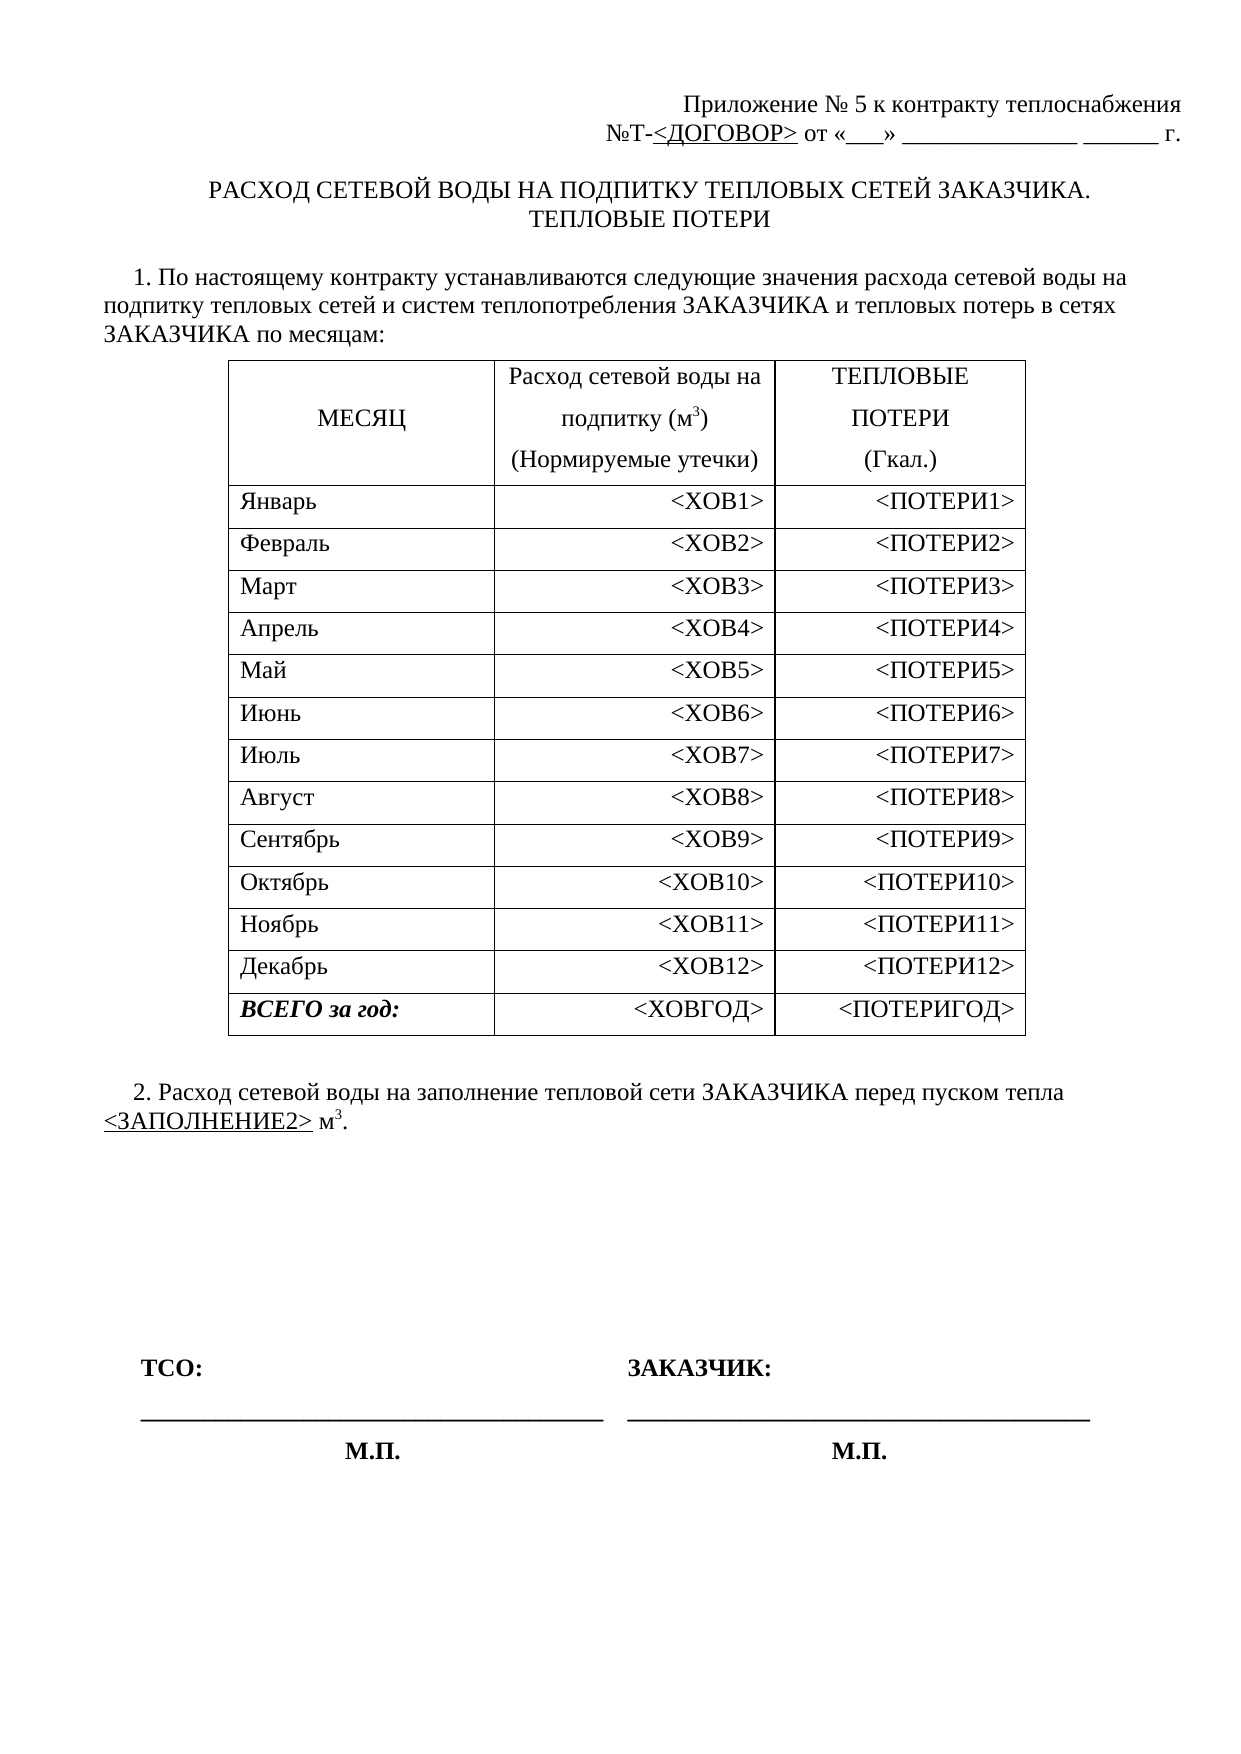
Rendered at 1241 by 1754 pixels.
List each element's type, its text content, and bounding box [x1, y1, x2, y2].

table_cell Июнь [229, 698, 494, 739]
table_header МЕСЯЦ [229, 361, 494, 485]
table_cell _____________________________________ [616, 1395, 1103, 1436]
table_cell <ХОВ4> [495, 613, 774, 654]
table_cell Декабрь [229, 951, 494, 993]
table_cell <ПОТЕРИ11> [776, 909, 1025, 950]
table_header ЗАКАЗЧИК: [616, 1354, 1103, 1395]
table_cell М.П. [616, 1436, 1103, 1477]
table_header ТСО: [129, 1354, 616, 1395]
table_cell <ПОТЕРИ10> [776, 867, 1025, 908]
table_cell <ХОВ9> [495, 825, 774, 866]
table_cell Август [229, 782, 494, 823]
text РАСХОД СЕТЕВОЙ ВОДЫ НА ПОДПИТКУ ТЕПЛОВЫХ СЕТЕЙ ЗАКАЗЧИКА. [118, 175, 1181, 204]
table_cell <ПОТЕРИ7> [776, 740, 1025, 781]
table_cell <ПОТЕРИ5> [776, 655, 1025, 697]
table_cell Апрель [229, 613, 494, 654]
table_cell ВСЕГО за год: [229, 994, 494, 1035]
table_cell Октябрь [229, 867, 494, 908]
table_cell <ПОТЕРИ9> [776, 825, 1025, 866]
table_cell <ПОТЕРИ12> [776, 951, 1025, 993]
table_cell Март [229, 571, 494, 612]
text Приложение № 5 к контракту теплоснабжения [487, 89, 1181, 118]
table_header Расход сетевой воды на подпитку (м3) (Нормируемые утечки) [495, 361, 774, 485]
table_cell <ХОВ11> [495, 909, 774, 950]
table_cell _____________________________________ [129, 1395, 616, 1436]
table_cell <ПОТЕРИ4> [776, 613, 1025, 654]
text ТЕПЛОВЫЕ ПОТЕРИ [118, 204, 1181, 233]
table_cell <ПОТЕРИ3> [776, 571, 1025, 612]
text №Т-<ДОГОВОР> от «___» ______________ ______ г. [118, 118, 1181, 147]
table_cell <ХОВ1> [495, 486, 774, 527]
table_cell <ХОВ3> [495, 571, 774, 612]
table_cell Январь [229, 486, 494, 527]
table_cell <ХОВ7> [495, 740, 774, 781]
table_cell <ПОТЕРИ2> [776, 529, 1025, 570]
table_cell Февраль [229, 529, 494, 570]
table_cell <ХОВ12> [495, 951, 774, 993]
table_cell Июль [229, 740, 494, 781]
table_cell М.П. [129, 1436, 616, 1477]
table_cell Сентябрь [229, 825, 494, 866]
table_cell <ПОТЕРИ1> [776, 486, 1025, 527]
table_cell Ноябрь [229, 909, 494, 950]
table_cell <ХОВ5> [495, 655, 774, 697]
table_cell <ПОТЕРИ6> [776, 698, 1025, 739]
table_cell <ХОВ2> [495, 529, 774, 570]
table_cell <ПОТЕРИГОД> [776, 994, 1025, 1035]
table_cell <ХОВ6> [495, 698, 774, 739]
table_cell Май [229, 655, 494, 697]
table_cell <ХОВ10> [495, 867, 774, 908]
table_header ТЕПЛОВЫЕ ПОТЕРИ (Гкал.) [776, 361, 1025, 485]
table_cell <ПОТЕРИ8> [776, 782, 1025, 823]
table_cell <ХОВ8> [495, 782, 774, 823]
text 1. По настоящему контракту устанавливаются следующие значения расхода сетевой воды на подпитку тепловых сетей и систем теплопотребления ЗАКАЗЧИКА и тепловых потерь в сетях ЗАКАЗЧИКА по месяцам: [103, 262, 1181, 348]
table_cell <ХОВГОД> [495, 994, 774, 1035]
text 2. Расход сетевой воды на заполнение тепловой сети ЗАКАЗЧИКА перед пуском тепла <ЗАПОЛНЕНИЕ2> м3. [103, 1077, 1181, 1135]
